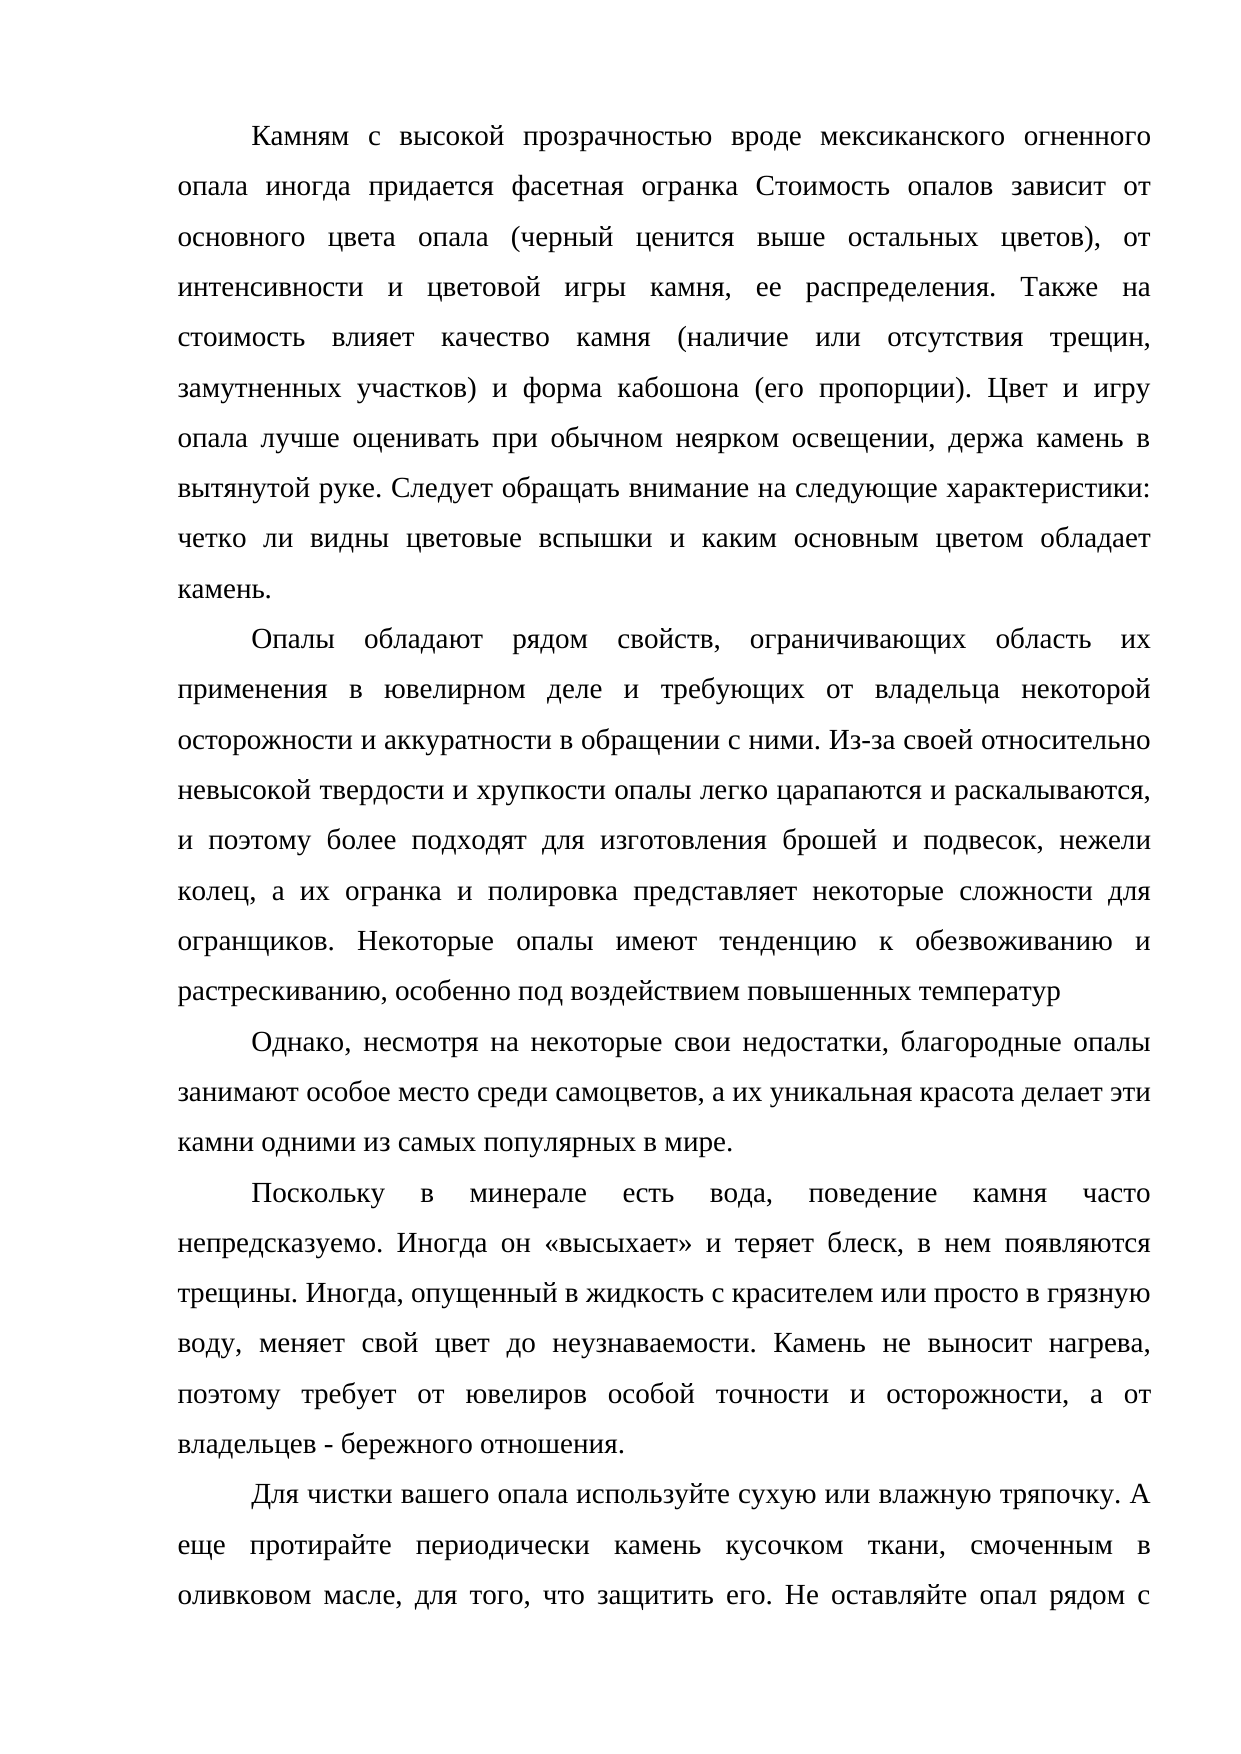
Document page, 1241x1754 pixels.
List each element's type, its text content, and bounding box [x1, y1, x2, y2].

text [177, 1477, 1152, 1611]
text Однако, несмотря на некоторые свои недостатки, благородные опалы занимают особое место среди самоцветов, а их уникальная красота делает эти камни одними из самых популярных в мире. [177, 1024, 1152, 1158]
text Опалы обладают рядом свойств, ограничивающих область их применения в ювелирном деле и требующих от владельца некоторой осторожности и аккуратности в обращении с ними. Из-за своей относительно невысокой твердости и хрупкости опалы легко царапаются и раскалываются, и поэтому более подходят для изготовления брошей и подвесок, нежели колец, а их огранка и полировка представляет некоторые сложности для огранщиков. Некоторые опалы имеют тенденцию к обезвоживанию и растрескиванию, особенно под воздействием повышенных температур [177, 621, 1152, 1007]
subtitle Поскольку в минерале есть вода, поведение камня часто непредсказуемо. Иногда он «высыхает» и теряет блеск, в нем появляются трещины. Иногда, опущенный в жидкость с красителем или просто в грязную воду, меняет свой цвет до неузнаваемости. Камень не выносит нагрева, поэтому требует от ювелиров особой точности и осторожности, а от владельцев - бережного отношения. [177, 1175, 1152, 1460]
text Камням с высокой прозрачностью вроде мексиканского огненного опала иногда придается фасетная огранка Стоимость опалов зависит от основного цвета опала (черный ценится выше остальных цветов), от интенсивности и цветовой игры камня, ее распределения. Также на стоимость влияет качество камня (наличие или отсутствия трещин, замутненных участков) и форма кабошона (его пропорции). Цвет и игру опала лучше оценивать при обычном неярком освещении, держа камень в вытянутой руке. Следует обращать внимание на следующие характеристики: четко ли видны цветовые вспышки и каким основным цветом обладает камень. [177, 118, 1152, 604]
